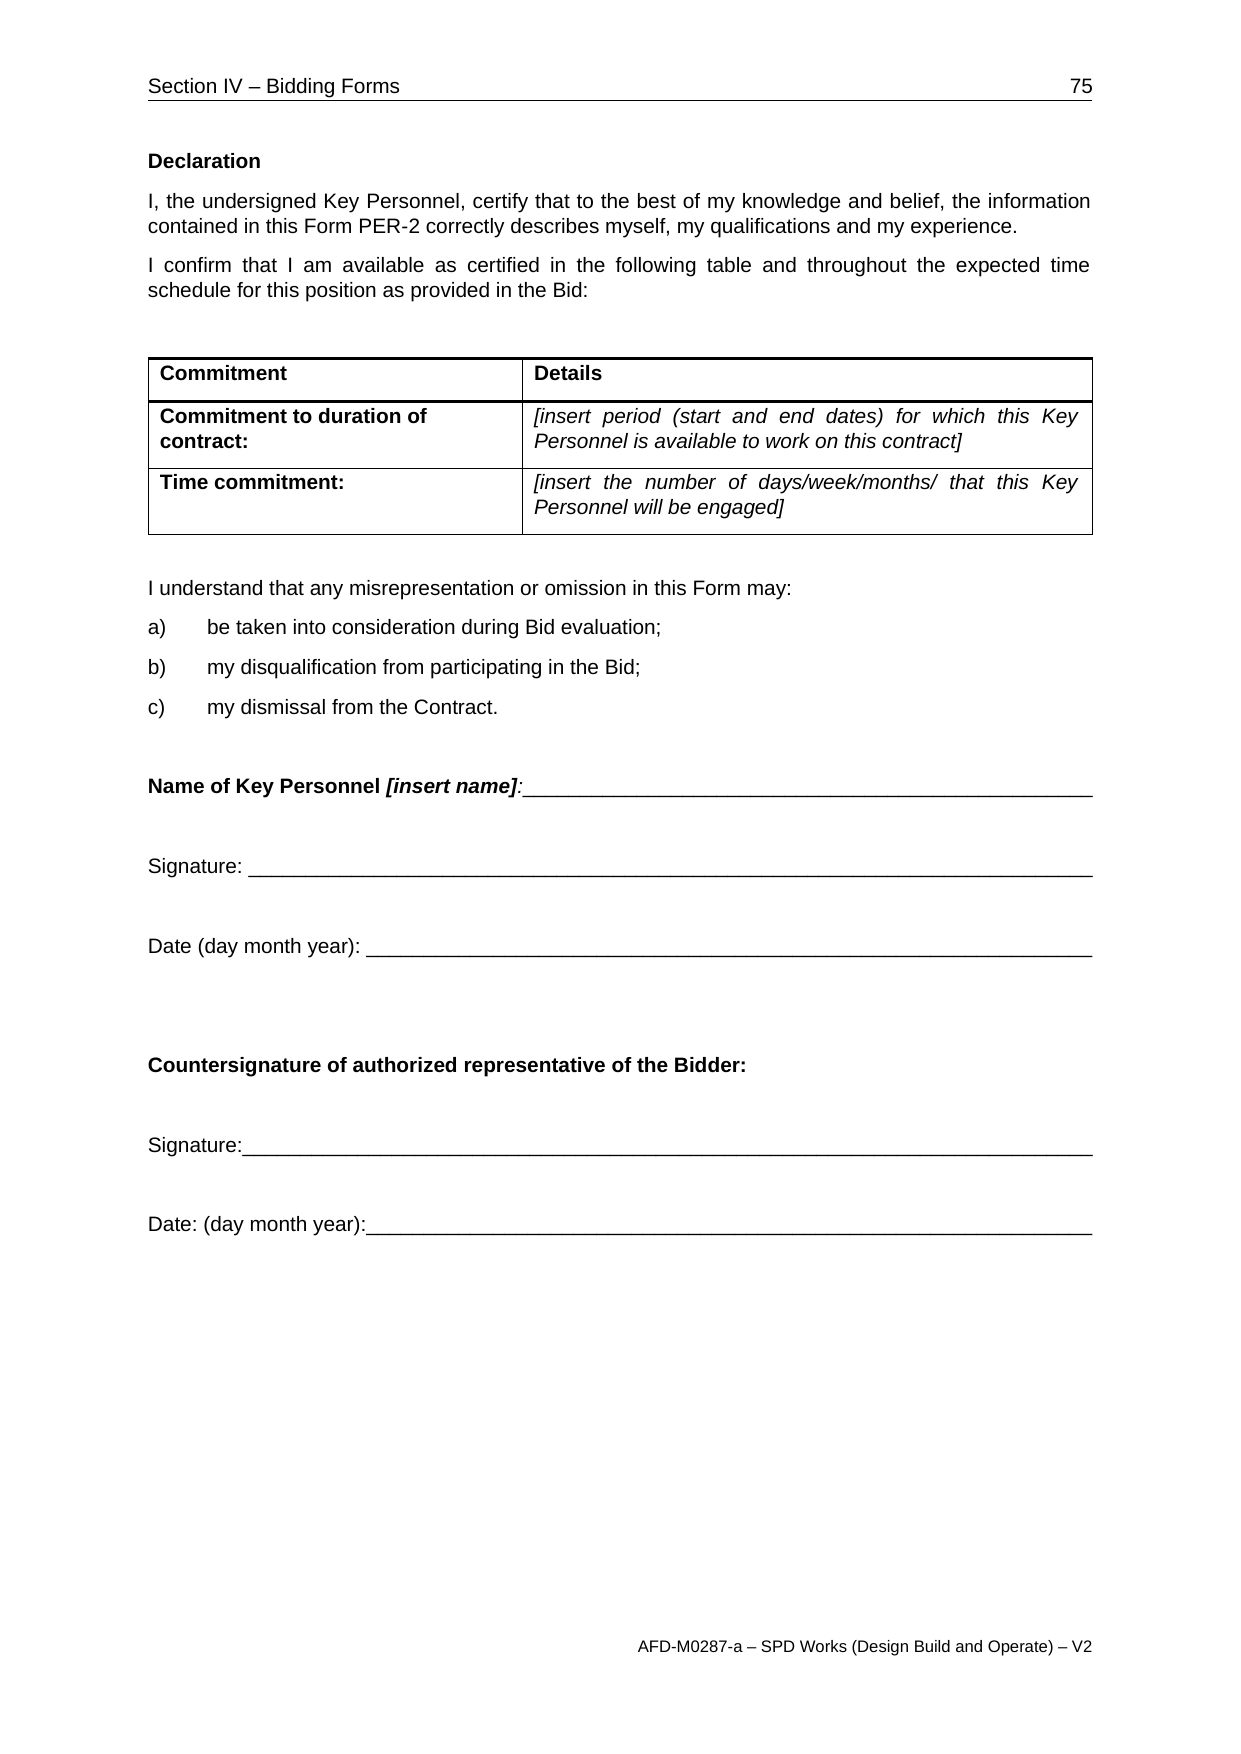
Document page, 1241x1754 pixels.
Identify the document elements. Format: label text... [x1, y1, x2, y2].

list my dismissal from the Contract. [148, 694, 1092, 719]
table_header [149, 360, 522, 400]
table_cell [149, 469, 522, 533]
text Declaration [148, 148, 1092, 173]
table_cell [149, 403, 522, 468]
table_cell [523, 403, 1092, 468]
text Signature: [148, 1131, 1092, 1156]
text Countersignature of authorized representative of the Bidder: [148, 1052, 1092, 1077]
text I confirm that I am available as certified in the following table and throughout the expected time schedule for this position as provided in the Bid: [148, 252, 1092, 302]
text I, the undersigned Key Personnel, certify that to the best of my knowledge and belief, the information contained in this Form PER-2 correctly describes myself, my qualifications and my experience. [148, 187, 1092, 237]
list my disqualification from participating in the Bid; [148, 654, 1092, 679]
text I understand that any misrepresentation or omission in this Form may: [148, 574, 1092, 599]
text Name of Key Personnel [insert name]: [148, 773, 1092, 798]
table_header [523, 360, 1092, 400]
list be taken into consideration during Bid evaluation; [148, 614, 1092, 639]
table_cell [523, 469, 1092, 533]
text Signature: [148, 853, 1092, 878]
text Date (day month year): [148, 932, 1092, 957]
text Date: (day month year): [148, 1211, 1092, 1236]
